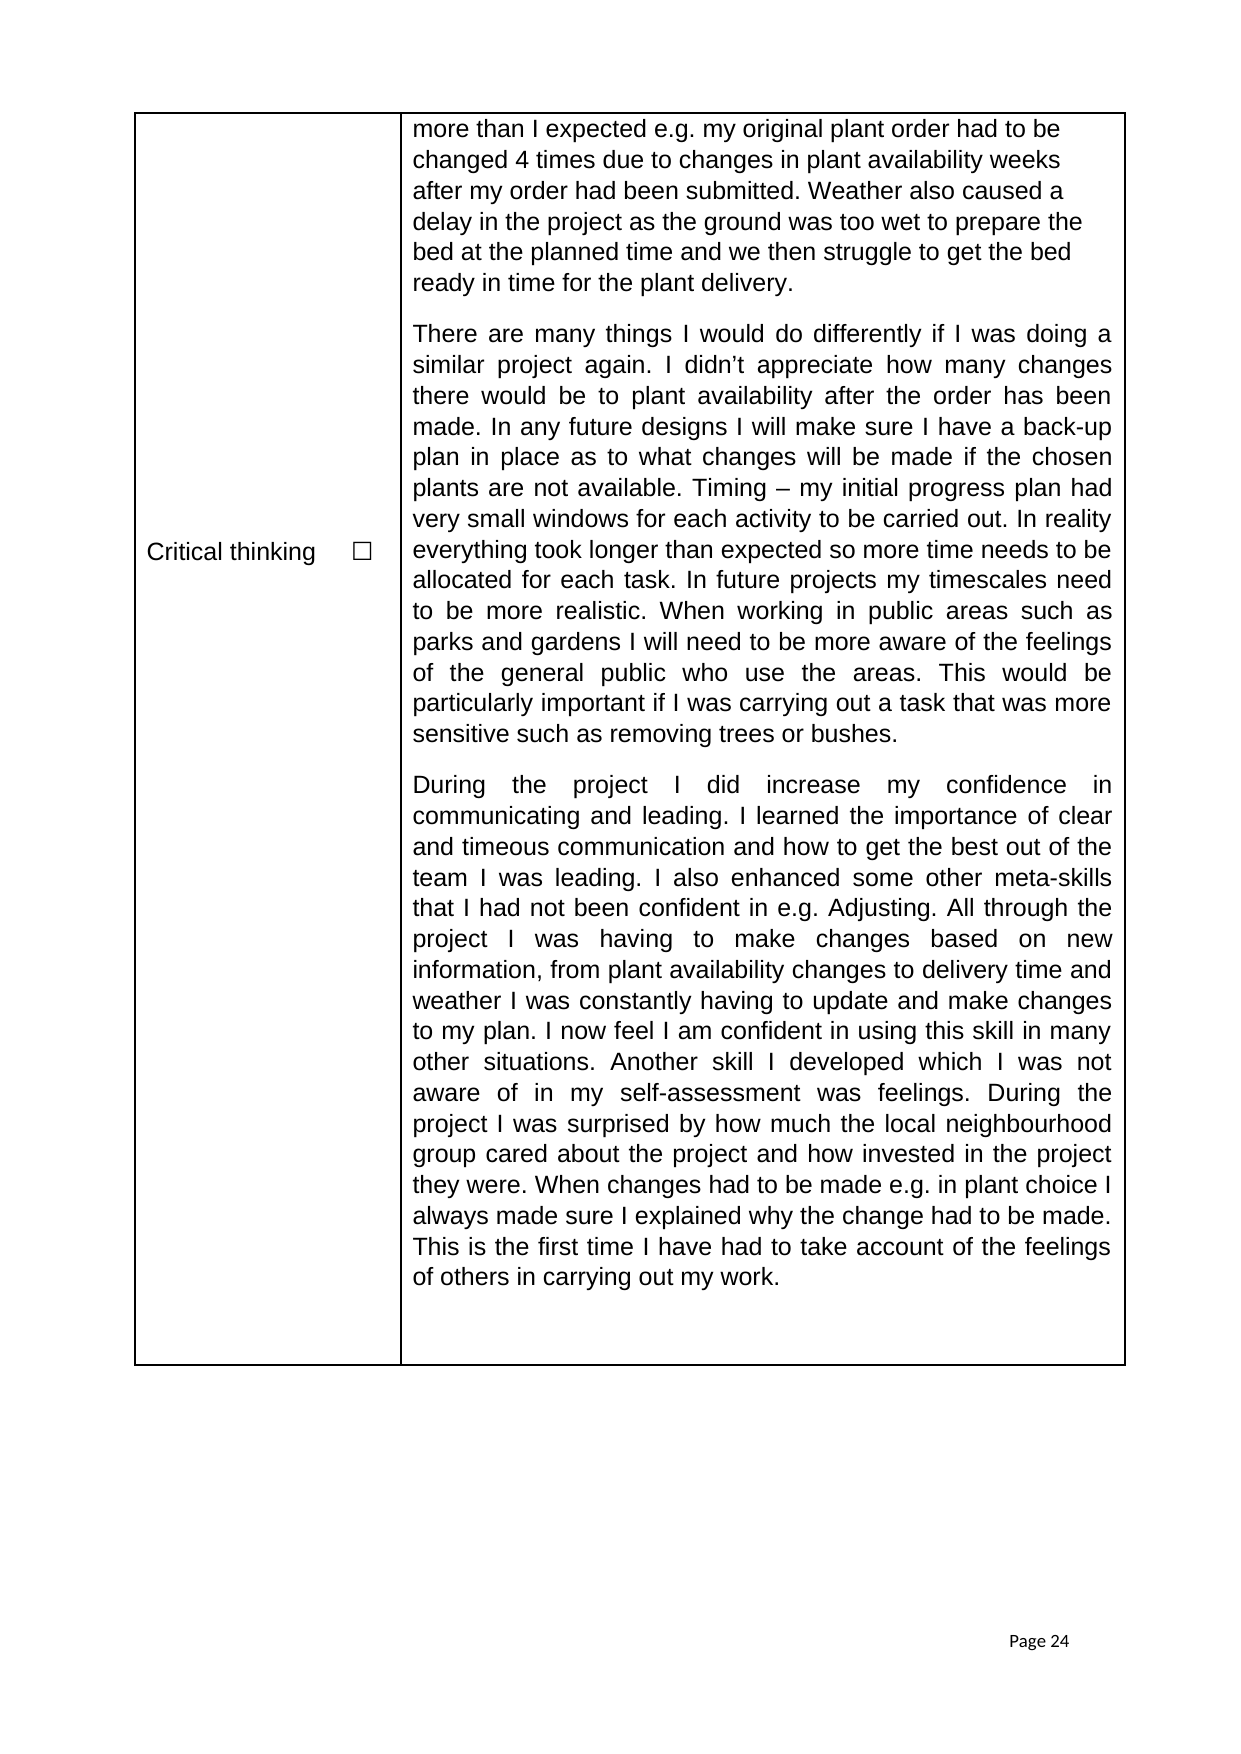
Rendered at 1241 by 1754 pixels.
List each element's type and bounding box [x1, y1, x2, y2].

table_header [136, 114, 400, 1364]
table_header [402, 114, 1124, 1364]
